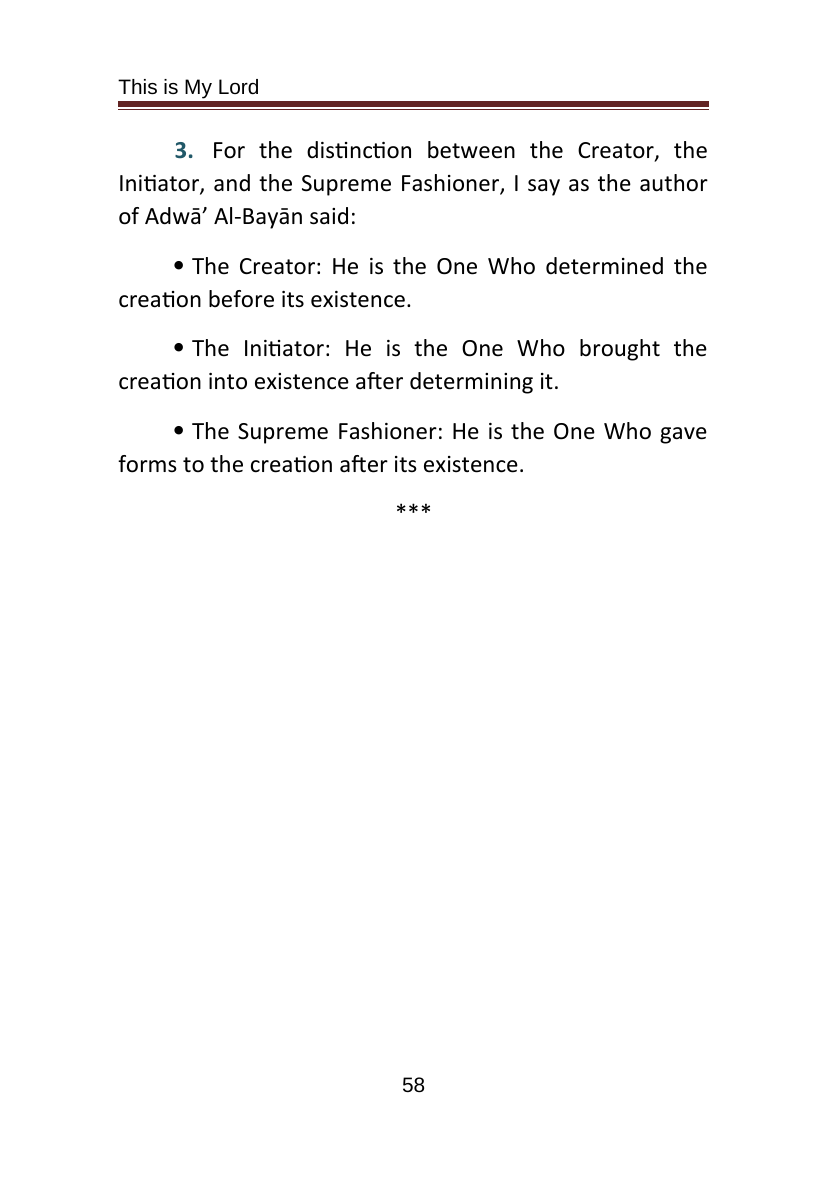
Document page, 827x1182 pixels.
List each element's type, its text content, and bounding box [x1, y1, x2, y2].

list The Supreme Fashioner: He is the One Who gave forms to the creation after its existence. [118, 415, 709, 478]
list For the distinction between the Creator, the Initiator, and the Supreme Fashioner, I say as the author of Adwā’ Al-Bayān said: [118, 134, 709, 231]
text *** [118, 497, 709, 528]
list The Creator: He is the One Who determined the creation before its existence. [118, 250, 709, 313]
list The Initiator: He is the One Who brought the creation into existence after determining it. [118, 332, 709, 396]
